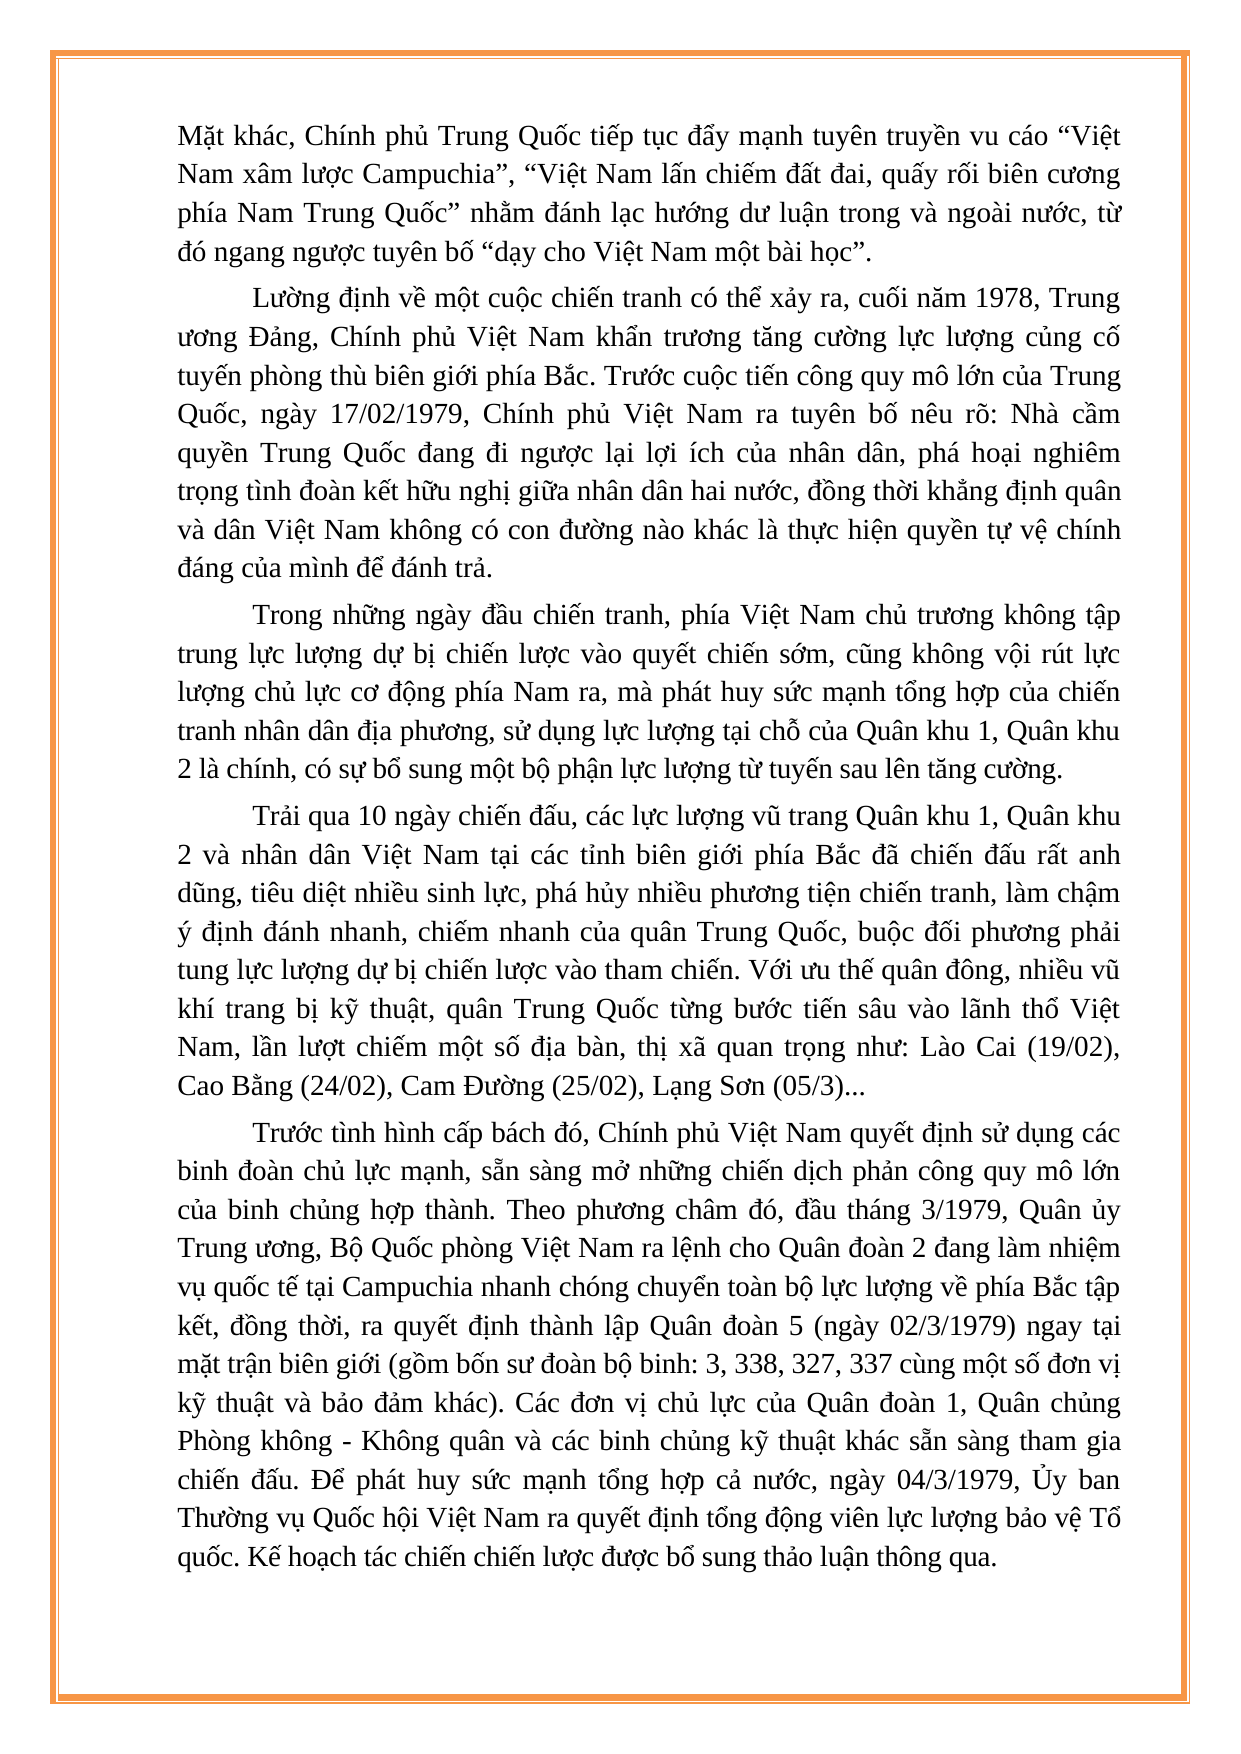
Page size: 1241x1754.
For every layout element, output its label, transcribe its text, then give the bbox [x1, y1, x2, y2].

text Lường định về một cuộc chiến tranh có thể xảy ra, cuối năm 1978, Trung ương Đảng, Chính phủ Việt Nam khẩn trương tăng cường lực lượng củng cố tuyến phòng thù biên giới phía Bắc. Trước cuộc tiến công quy mô lớn của Trung Quốc, ngày 17/02/1979, Chính phủ Việt Nam ra tuyên bố nêu rõ: Nhà cầm quyền Trung Quốc đang đi ngược lại lợi ích của nhân dân, phá hoại nghiêm trọng tình đoàn kết hữu nghị giữa nhân dân hai nước, đồng thời khẳng định quân và dân Việt Nam không có con đường nào khác là thực hiện quyền tự vệ chính đáng của mình để đánh trả. [177, 281, 1122, 584]
text Trong những ngày đầu chiến tranh, phía Việt Nam chủ trương không tập trung lực lượng dự bị chiến lược vào quyết chiến sớm, cũng không vội rút lực lượng chủ lực cơ động phía Nam ra, mà phát huy sức mạnh tổng hợp của chiến tranh nhân dân địa phương, sử dụng lực lượng tại chỗ của Quân khu 1, Quân khu 2 là chính, có sự bổ sung một bộ phận lực lượng từ tuyến sau lên tăng cường. [177, 597, 1122, 785]
text Trước tình hình cấp bách đó, Chính phủ Việt Nam quyết định sử dụng các binh đoàn chủ lực mạnh, sẵn sàng mở những chiến dịch phản công quy mô lớn của binh chủng hợp thành. Theo phương châm đó, đầu tháng 3/1979, Quân ủy Trung ương, Bộ Quốc phòng Việt Nam ra lệnh cho Quân đoàn 2 đang làm nhiệm vụ quốc tế tại Campuchia nhanh chóng chuyển toàn bộ lực lượng về phía Bắc tập kết, đồng thời, ra quyết định thành lập Quân đoàn 5 (ngày 02/3/1979) ngay tại mặt trận biên giới (gồm bốn sư đoàn bộ binh: 3, 338, 327, 337 cùng một số đơn vị kỹ thuật và bảo đảm khác). Các đơn vị chủ lực của Quân đoàn 1, Quân chủng Phòng không - Không quân và các binh chủng kỹ thuật khác sẵn sàng tham gia chiến đấu. Để phát huy sức mạnh tổng hợp cả nước, ngày 04/3/1979, Ủy ban Thường vụ Quốc hội Việt Nam ra quyết định tổng động viên lực lượng bảo vệ Tổ quốc. Kế hoạch tác chiến chiến lược được bổ sung thảo luận thông qua. [177, 1115, 1122, 1572]
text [177, 118, 1122, 267]
text Trải qua 10 ngày chiến đấu, các lực lượng vũ trang Quân khu 1, Quân khu 2 và nhân dân Việt Nam tại các tỉnh biên giới phía Bắc đã chiến đấu rất anh dũng, tiêu diệt nhiều sinh lực, phá hủy nhiều phương tiện chiến tranh, làm chậm ý định đánh nhanh, chiếm nhanh của quân Trung Quốc, buộc đối phương phải tung lực lượng dự bị chiến lược vào tham chiến. Với ưu thế quân đông, nhiều vũ khí trang bị kỹ thuật, quân Trung Quốc từng bước tiến sâu vào lãnh thổ Việt Nam, lần lượt chiếm một số địa bàn, thị xã quan trọng như: Lào Cai (19/02), Cao Bằng (24/02), Cam Đường (25/02), Lạng Sơn (05/3)... [177, 798, 1122, 1102]
